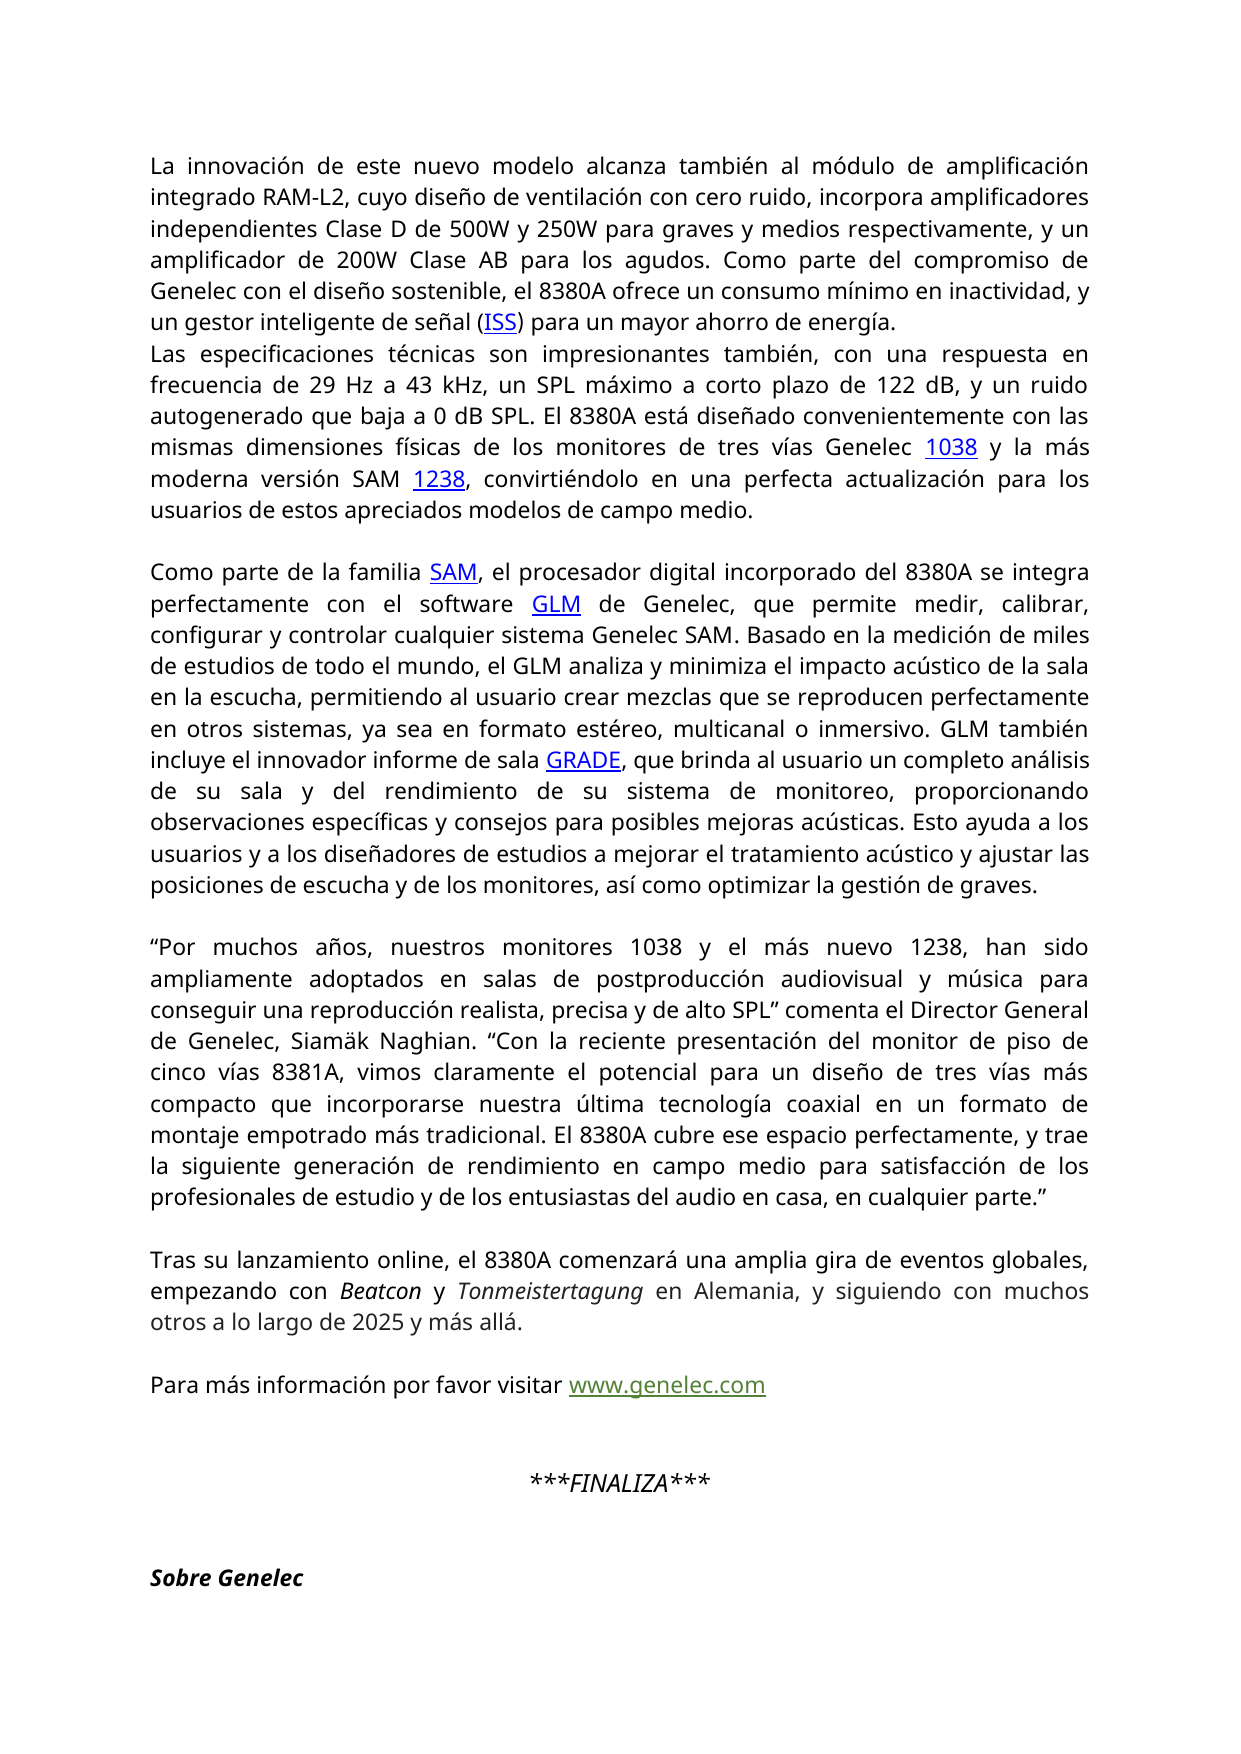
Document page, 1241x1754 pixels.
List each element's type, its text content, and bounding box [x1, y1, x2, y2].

text La innovación de este nuevo modelo alcanza también al módulo de amplificación integrado RAM-L2, cuyo diseño de ventilación con cero ruido, incorpora amplificadores independientes Clase D de 500W y 250W para graves y medios respectivamente, y un amplificador de 200W Clase AB para los agudos. Como parte del compromiso de Genelec con el diseño sostenible, el 8380A ofrece un consumo mínimo en inactividad, y un gestor inteligente de señal (ISS) para un mayor ahorro de energía. [150, 150, 1090, 337]
text Como parte de la familia SAM, el procesador digital incorporado del 8380A se integra perfectamente con el software GLM de Genelec, que permite medir, calibrar, configurar y controlar cualquier sistema Genelec SAM. Basado en la medición de miles de estudios de todo el mundo, el GLM analiza y minimiza el impacto acústico de la sala en la escucha, permitiendo al usuario crear mezclas que se reproducen perfectamente en otros sistemas, ya sea en formato estéreo, multicanal o inmersivo. GLM también incluye el innovador informe de sala GRADE, que brinda al usuario un completo análisis de su sala y del rendimiento de su sistema de monitoreo, proporcionando observaciones específicas y consejos para posibles mejoras acústicas. Esto ayuda a los usuarios y a los diseñadores de estudios a mejorar el tratamiento acústico y ajustar las posiciones de escucha y de los monitores, así como optimizar la gestión de graves. [150, 556, 1090, 900]
text Sobre Genelec [150, 1562, 1090, 1593]
text Para más información por favor visitar www.genelec.com [150, 1369, 1090, 1400]
text “Por muchos años, nuestros monitores 1038 y el más nuevo 1238, han sido ampliamente adoptados en salas de postproducción audiovisual y música para conseguir una reproducción realista, precisa y de alto SPL” comenta el Director General de Genelec, Siamäk Naghian. “Con la reciente presentación del monitor de piso de cinco vías 8381A, vimos claramente el potencial para un diseño de tres vías más compacto que incorporarse nuestra última tecnología coaxial en un formato de montaje empotrado más tradicional. El 8380A cubre ese espacio perfectamente, y trae la siguiente generación de rendimiento en campo medio para satisfacción de los profesionales de estudio y de los entusiastas del audio en casa, en cualquier parte.” [150, 931, 1090, 1212]
text ***FINALIZA*** [150, 1465, 1090, 1499]
text Las especificaciones técnicas son impresionantes también, con una respuesta en frecuencia de 29 Hz a 43 kHz, un SPL máximo a corto plazo de 122 dB, y un ruido autogenerado que baja a 0 dB SPL. El 8380A está diseñado convenientemente con las mismas dimensiones físicas de los monitores de tres vías Genelec 1038 y la más moderna versión SAM 1238, convirtiéndolo en una perfecta actualización para los usuarios de estos apreciados modelos de campo medio. [150, 337, 1090, 525]
text Tras su lanzamiento online, el 8380A comenzará una amplia gira de eventos globales, empezando con Beatcon y Tonmeistertagung en Alemania, y siguiendo con muchos otros a lo largo de 2025 y más allá. [150, 1244, 1090, 1337]
